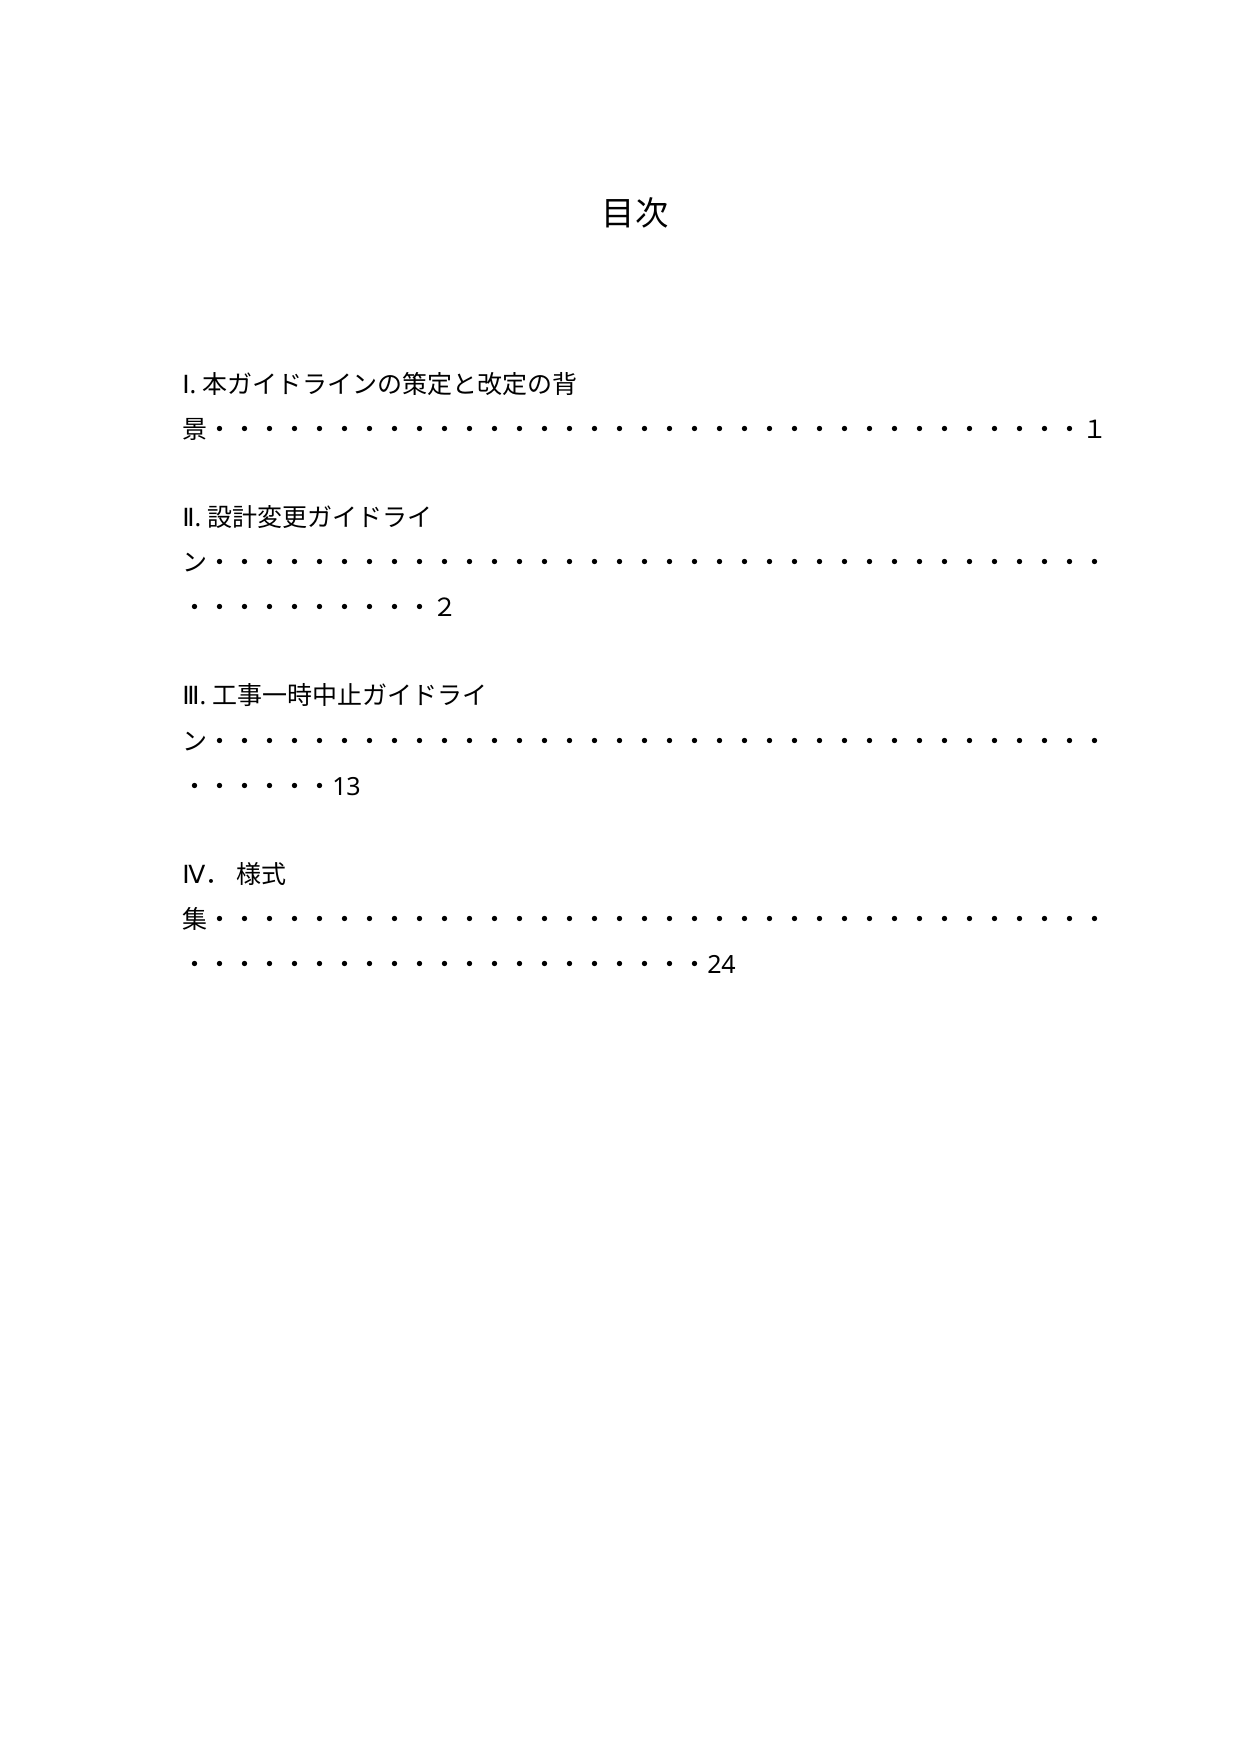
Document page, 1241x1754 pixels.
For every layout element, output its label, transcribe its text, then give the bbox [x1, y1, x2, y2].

text Ⅲ. 工事一時中止ガイドライン・・・・・・・・・・・・・・・・・・・・・・・・・・・・・・・・・・・・・・・・・・13 [182, 676, 1122, 803]
text Ⅳ． 様式集・・・・・・・・・・・・・・・・・・・・・・・・・・・・・・・・・・・・・・・・・・・・・・・・・・・・・・・・・24 [182, 854, 1122, 981]
text Ⅱ. 設計変更ガイドライン・・・・・・・・・・・・・・・・・・・・・・・・・・・・・・・・・・・・・・・・・・・・・・２ [182, 497, 1122, 624]
text 目次 [148, 187, 1122, 235]
text Ⅰ. 本ガイドラインの策定と改定の背景・・・・・・・・・・・・・・・・・・・・・・・・・・・・・・・・・・・１ [182, 364, 1122, 446]
